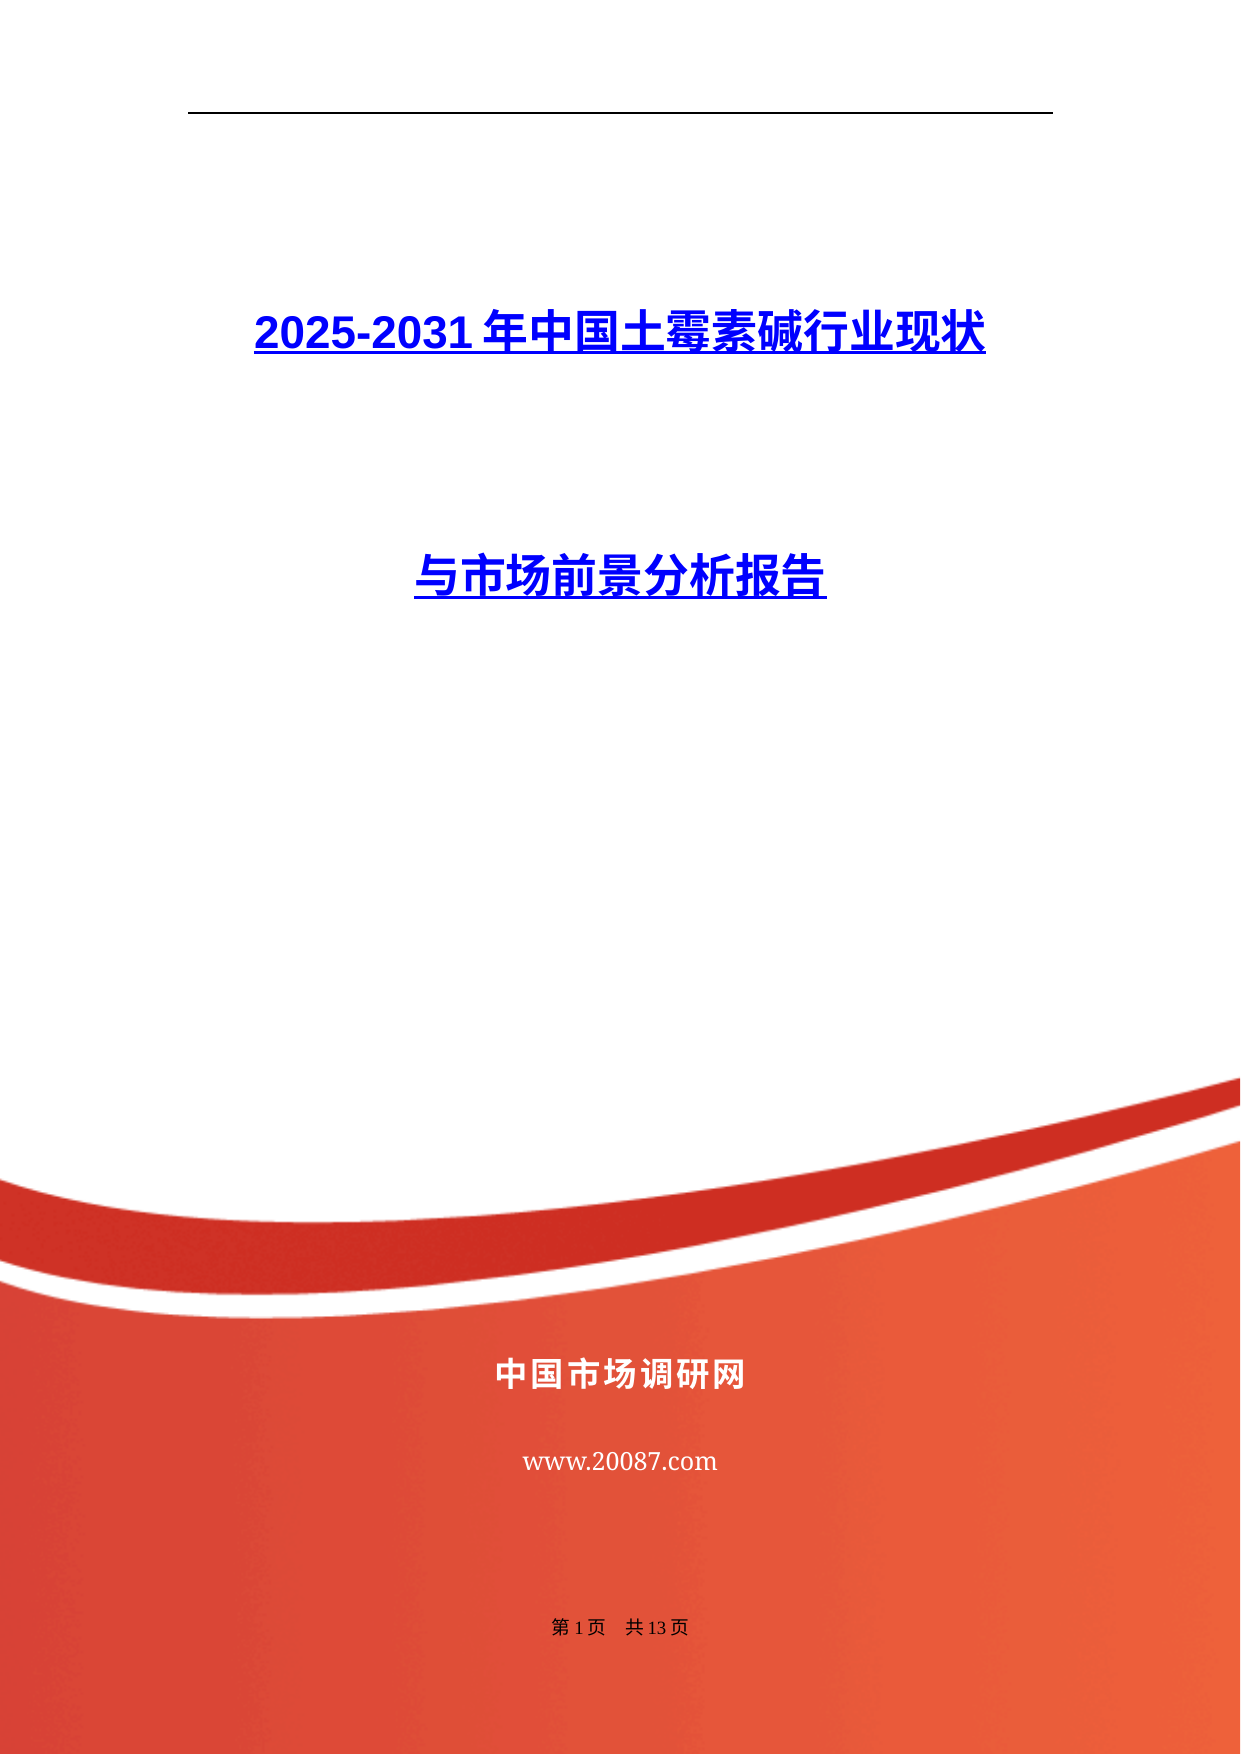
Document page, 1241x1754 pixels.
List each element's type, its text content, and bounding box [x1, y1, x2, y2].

picture [0, 1006, 1241, 1754]
table_header 2025-2031年中国土霉素碱行业现状与市场前景分析报告 [188, 207, 1053, 773]
text www.20087.com [187, 1428, 1053, 1493]
subtitle 中国市场调研网 [187, 1339, 1053, 1404]
